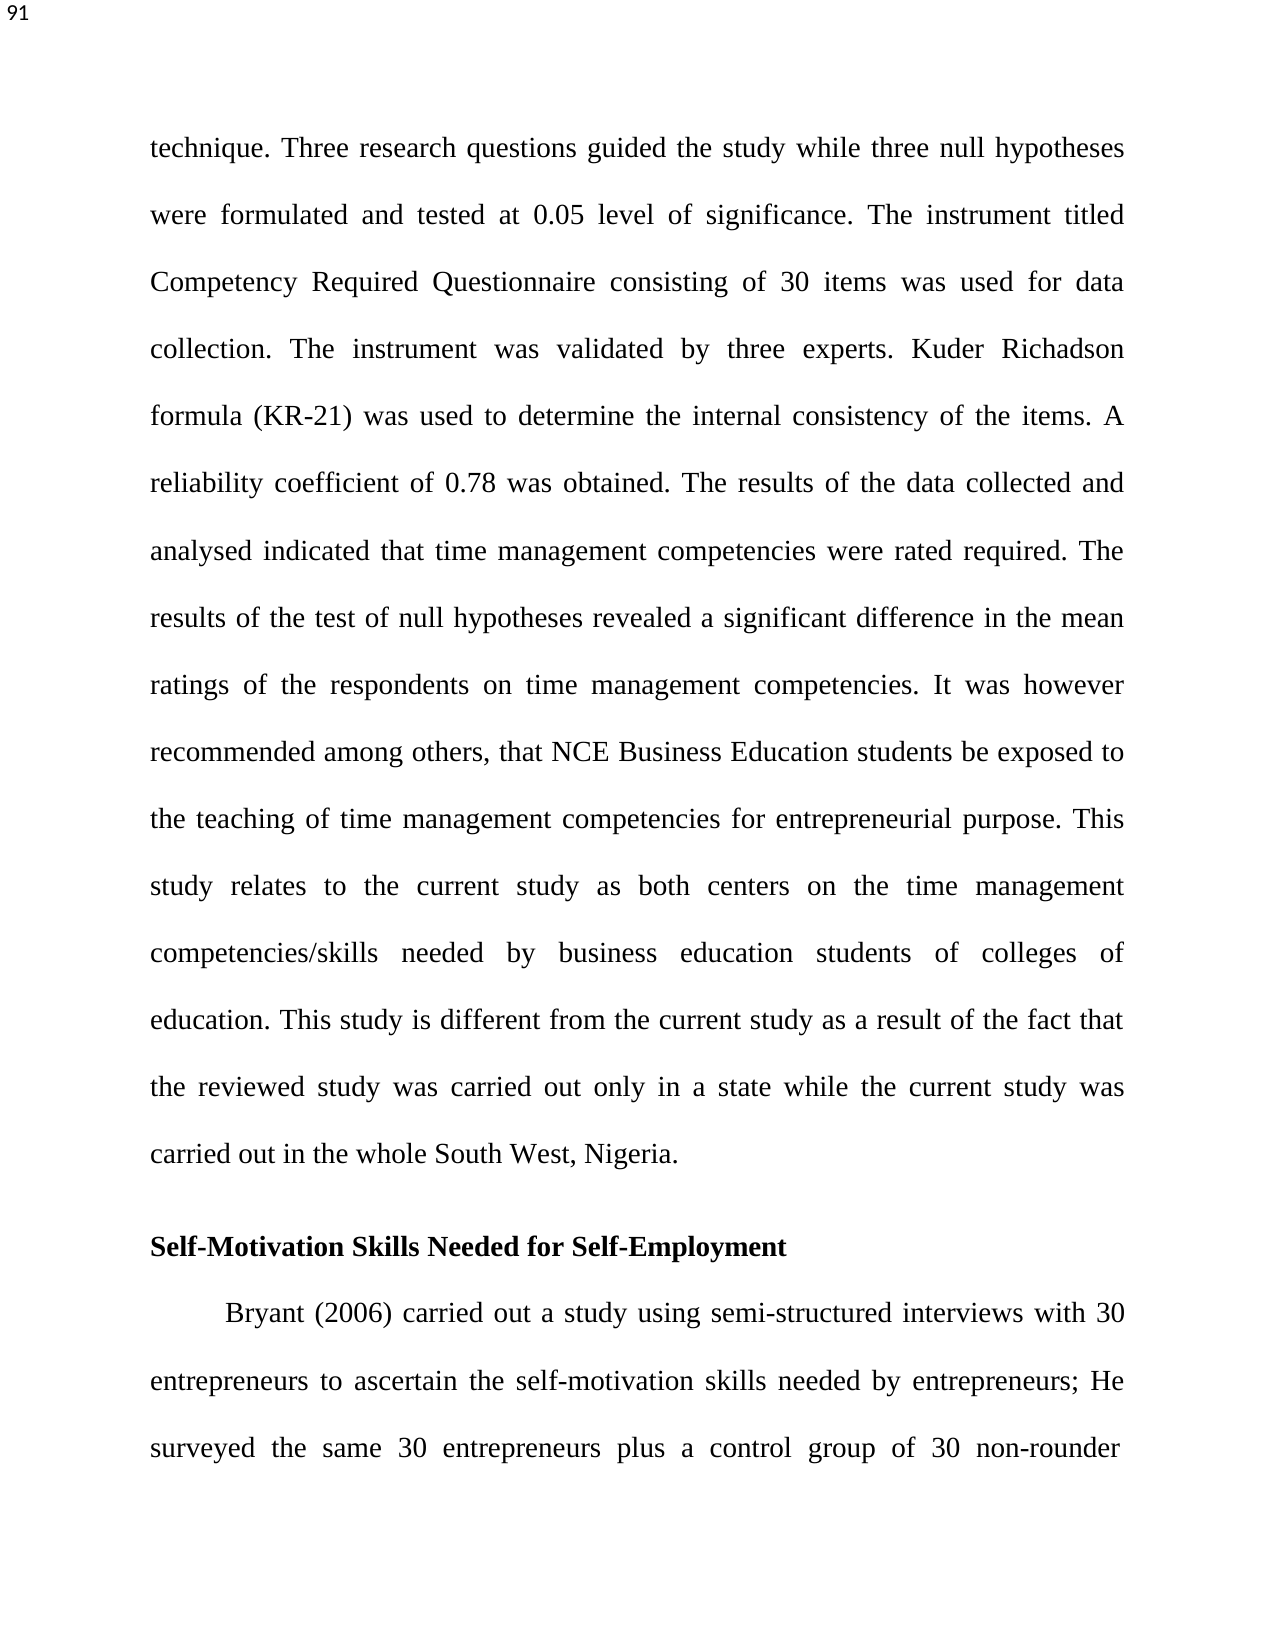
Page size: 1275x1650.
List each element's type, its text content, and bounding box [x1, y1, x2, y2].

text technique. Three research questions guided the study while three null hypotheses were formulated and tested at 0.05 level of significance. The instrument titled Competency Required Questionnaire consisting of 30 items was used for data collection. The instrument was validated by three experts. Kuder Richadson formula (KR-21) was used to determine the internal consistency of the items. A reliability coefficient of 0.78 was obtained. The results of the data collected and analysed indicated that time management competencies were rated required. The results of the test of null hypotheses revealed a significant difference in the mean ratings of the respondents on time management competencies. It was however recommended among others, that NCE Business Education students be exposed to the teaching of time management competencies for entrepreneurial purpose. This study relates to the current study as both centers on the time management competencies/skills needed by business education students of colleges of education. This study is different from the current study as a result of the fact that the reviewed study was carried out only in a state while the current study was carried out in the whole South West, Nigeria. [150, 130, 1125, 1170]
text Bryant (2006) carried out a study using semi-structured interviews with 30 entrepreneurs to ascertain the self-motivation skills needed by entrepreneurs; He surveyed the same 30 entrepreneurs plus a control group of 30 non-rounder [150, 1296, 1126, 1463]
subtitle Self-Motivation Skills Needed for Self-Employment [150, 1229, 1258, 1263]
